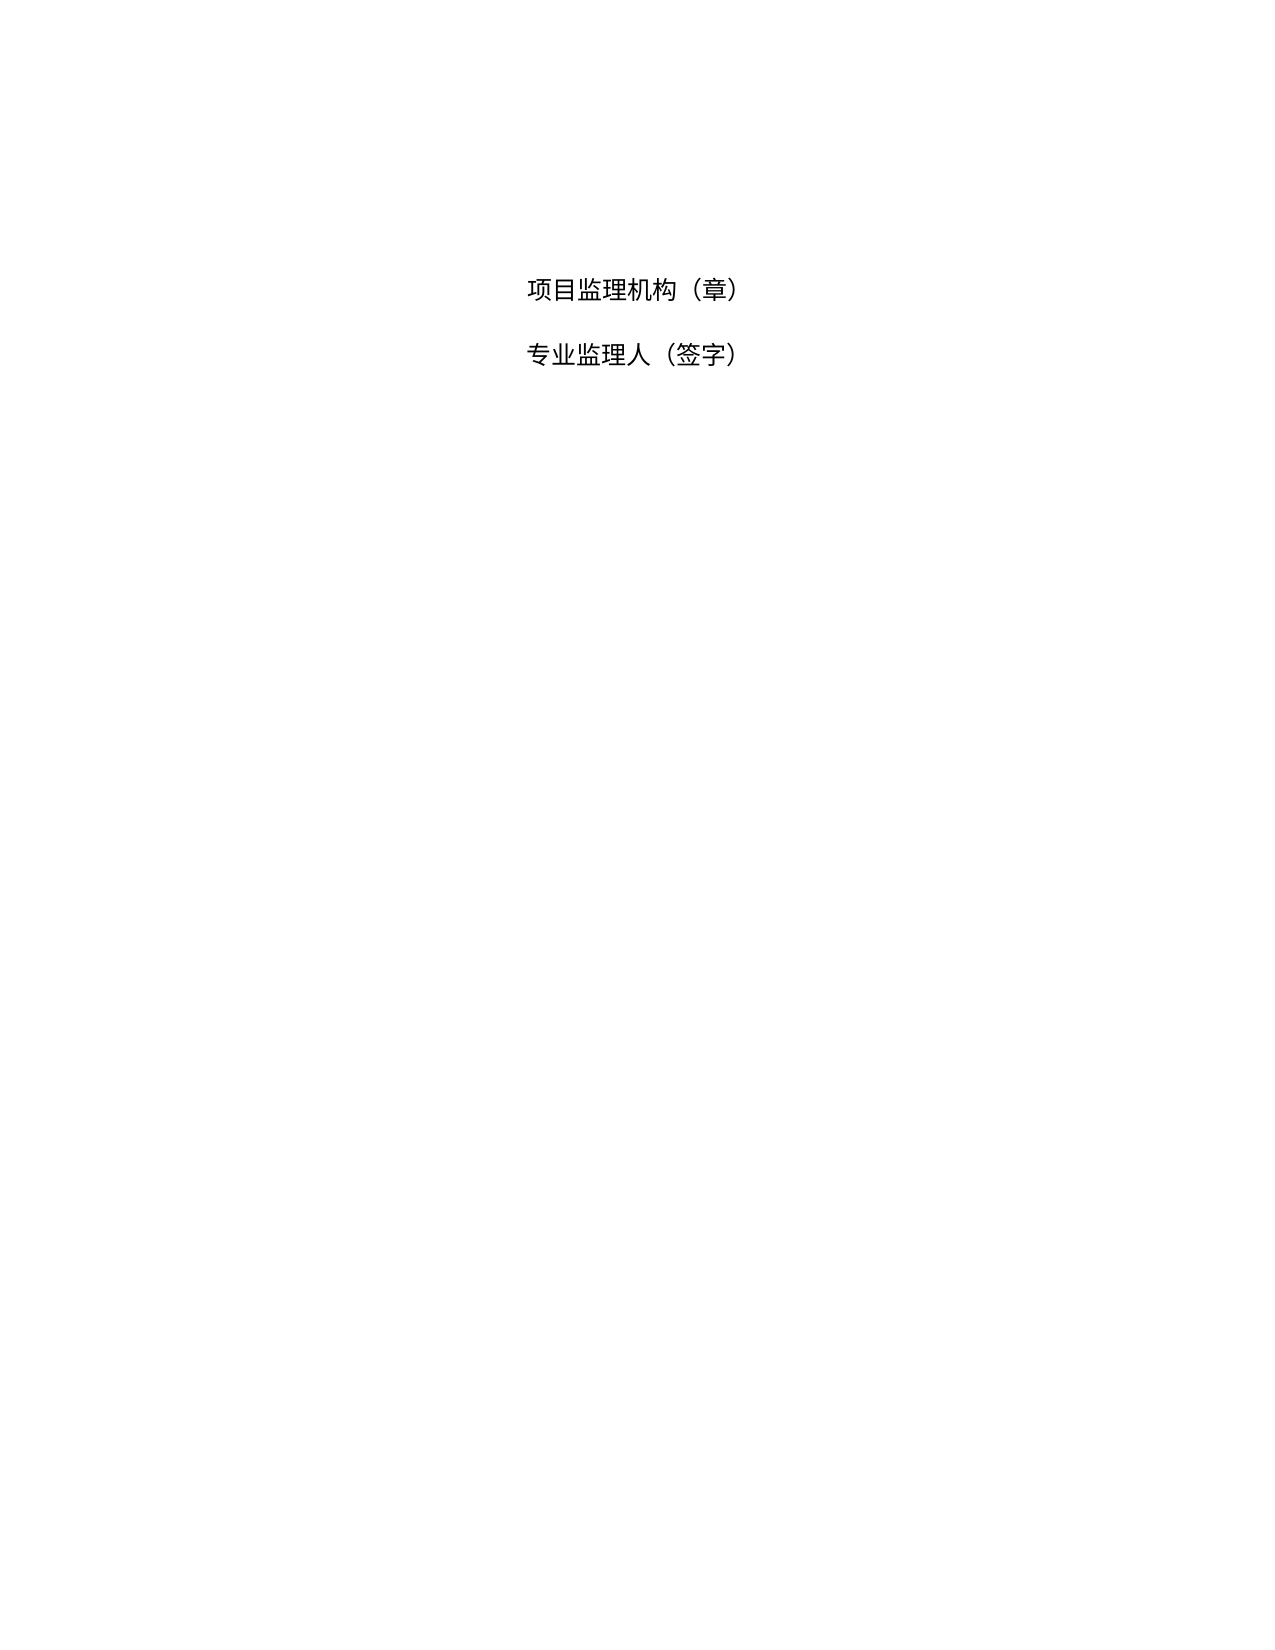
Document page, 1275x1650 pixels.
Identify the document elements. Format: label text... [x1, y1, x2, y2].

text 项目监理机构（章） [150, 256, 1125, 321]
text 专业监理人（签字） [150, 321, 1125, 386]
